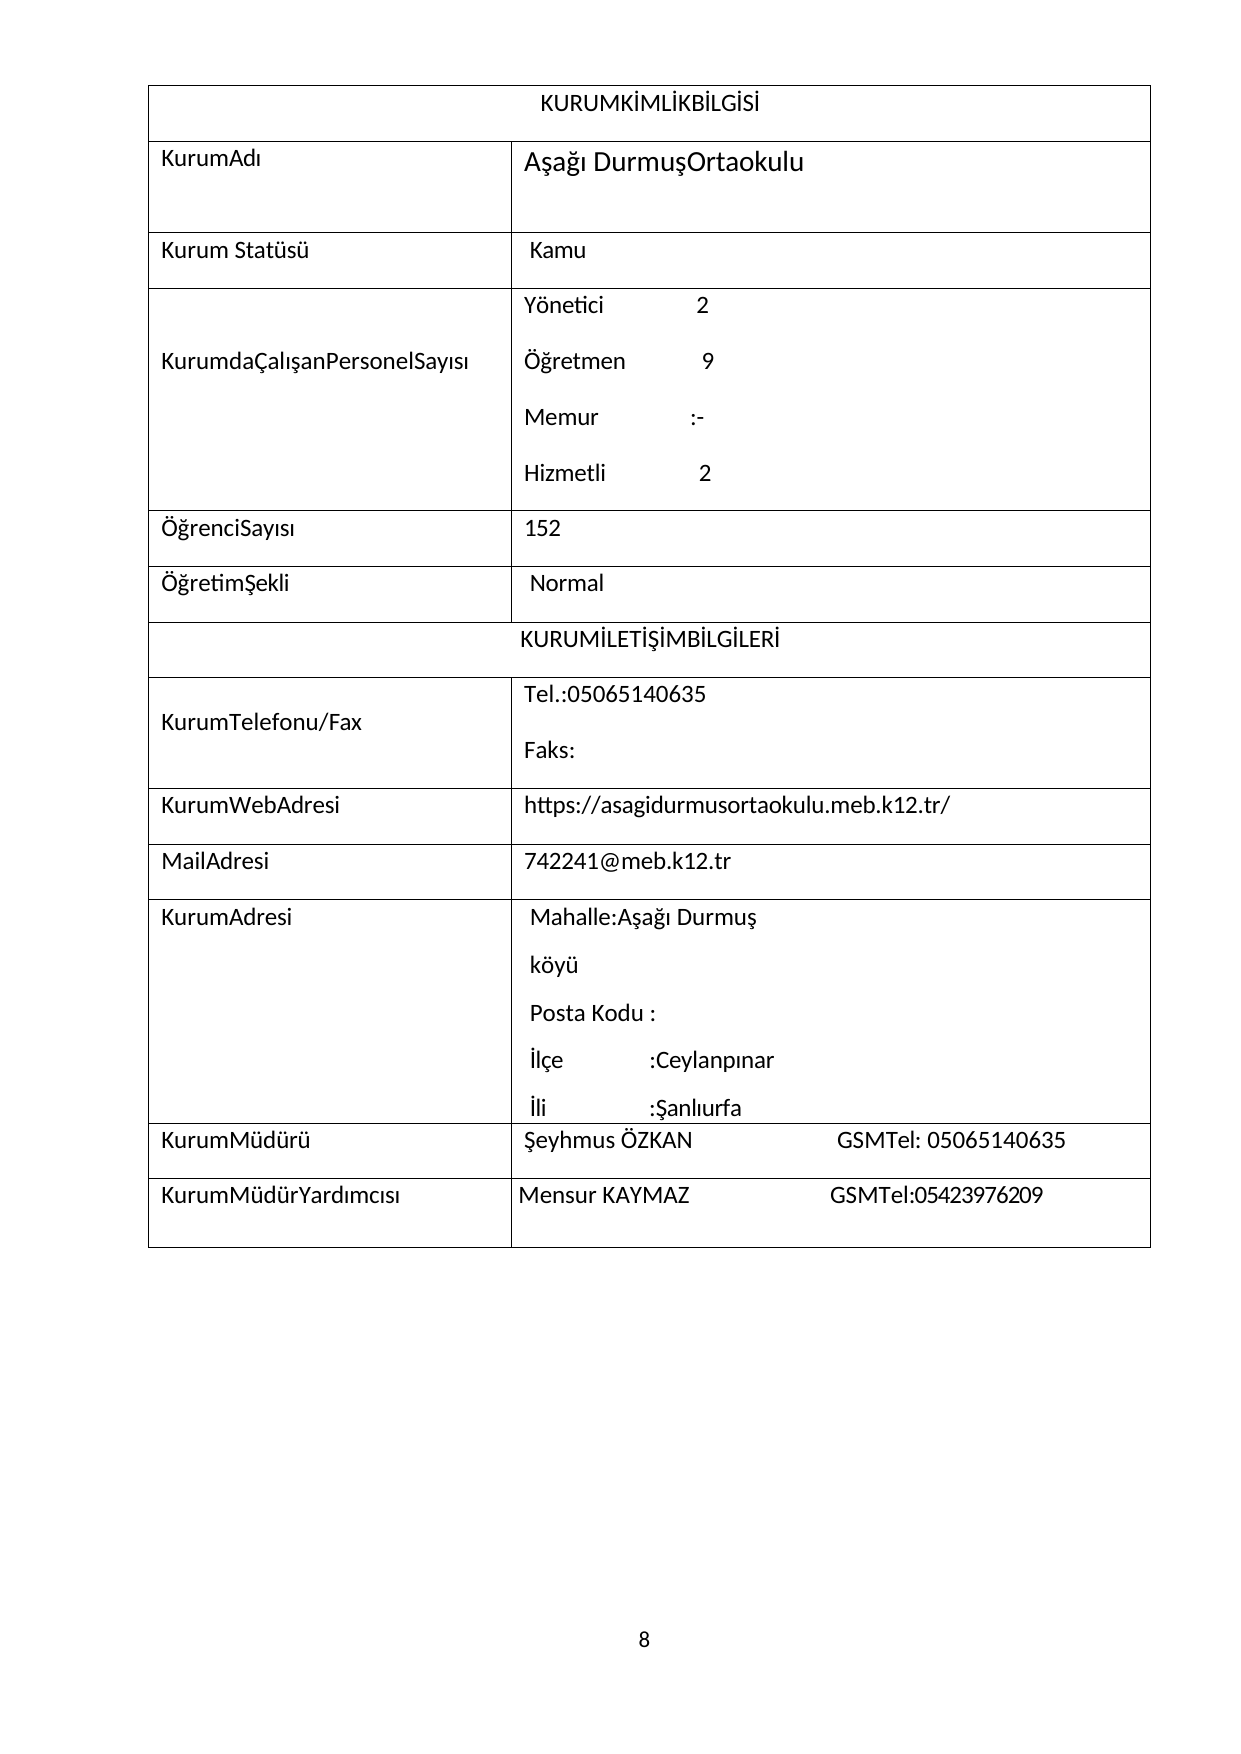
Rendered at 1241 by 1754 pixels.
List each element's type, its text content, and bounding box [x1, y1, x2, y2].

table_cell Kamu [512, 233, 1150, 288]
table_cell Mahalle:Aşağı Durmuş köyü Posta Kodu : İlçe :Ceylanpınar İli :Şanlıurfa [512, 900, 1150, 1122]
table_cell KURUMİLETİŞİMBİLGİLERİ [149, 623, 1150, 677]
table_cell 152 [512, 511, 1150, 566]
table_cell Şeyhmus ÖZKAN GSMTel: 05065140635 [512, 1124, 1150, 1178]
table_cell KurumdaÇalışanPersonelSayısı [149, 289, 511, 510]
table_cell ÖğretimŞekli [149, 567, 511, 622]
table_cell Yönetici 2 Öğretmen 9 Memur :- Hizmetli 2 [512, 289, 1150, 510]
table_cell Mensur KAYMAZ GSMTel:05423976209 [512, 1179, 1150, 1247]
table_cell Kurum Statüsü [149, 233, 511, 288]
table_cell KurumAdı [149, 142, 511, 232]
table_cell Aşağı DurmuşOrtaokulu [512, 142, 1150, 232]
table_header KURUMKİMLİKBİLGİSİ [149, 86, 1150, 141]
table_cell KurumMüdürYardımcısı [149, 1179, 511, 1247]
table_cell KurumTelefonu/Fax [149, 678, 511, 788]
table_cell MailAdresi [149, 845, 511, 899]
table_cell KurumMüdürü [149, 1124, 511, 1178]
table_cell Tel.:05065140635 Faks: [512, 678, 1150, 788]
table_cell 742241@meb.k12.tr [512, 845, 1150, 899]
table_cell KurumWebAdresi [149, 789, 511, 844]
table_cell https://asagidurmusortaokulu.meb.k12.tr/ [512, 789, 1150, 844]
table_cell ÖğrenciSayısı [149, 511, 511, 566]
table_cell Normal [512, 567, 1150, 622]
table_cell KurumAdresi [149, 900, 511, 1122]
